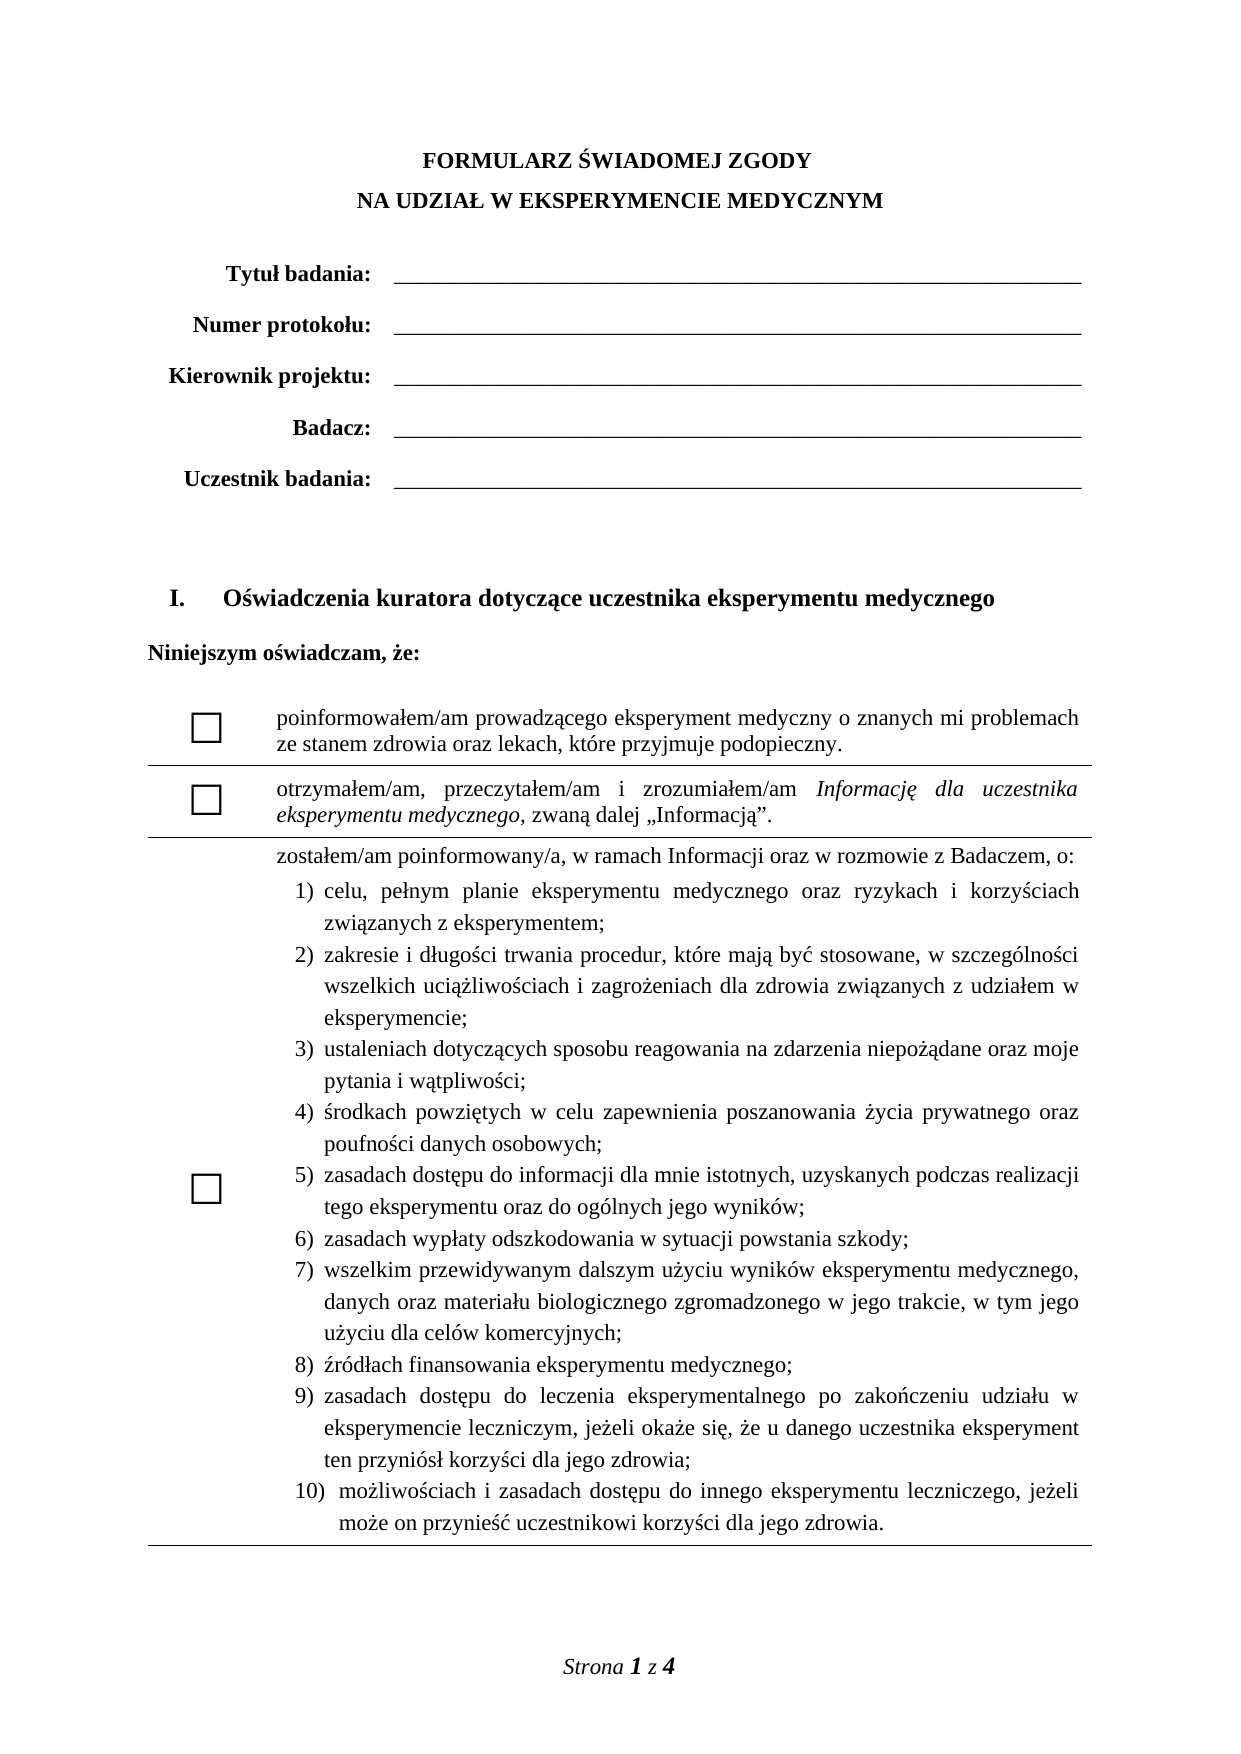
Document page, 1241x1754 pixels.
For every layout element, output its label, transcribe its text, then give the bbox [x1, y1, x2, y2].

table_cell Uczestnik badania: [148, 453, 383, 504]
table_cell ____________________________________________________________ [383, 299, 1093, 350]
table_header ____________________________________________________________ [383, 248, 1093, 299]
text Niniejszym oświadczam, że: [148, 639, 1093, 665]
table_cell zostałem/am poinformowany/a, w ramach Informacji oraz w rozmowie z Badaczem, o: celu, pełnym planie eksperymentu medycznego oraz ryzykach i korzyściach związanych z eksperymentem; zakresie i długości trwania procedur, które mają być stosowane, w szczególności wszelkich uciążliwościach i zagrożeniach dla zdrowia związanych z udziałem w eksperymencie; ustaleniach dotyczących sposobu reagowania na zdarzenia niepożądane oraz moje pytania i wątpliwości; środkach powziętych w celu zapewnienia poszanowania życia prywatnego oraz poufności danych osobowych; zasadach dostępu do informacji dla mnie istotnych, uzyskanych podczas realizacji tego eksperymentu oraz do ogólnych jego wyników; zasadach wypłaty odszkodowania w sytuacji powstania szkody; wszelkim przewidywanym dalszym użyciu wyników eksperymentu medycznego, danych oraz materiału biologicznego zgromadzonego w jego trakcie, w tym jego użyciu dla celów komercyjnych; źródłach finansowania eksperymentu medycznego; zasadach dostępu do leczenia eksperymentalnego po zakończeniu udziału w eksperymencie leczniczym, jeżeli okaże się, że u danego uczestnika eksperyment ten przyniósł korzyści dla jego zdrowia; możliwościach i zasadach dostępu do innego eksperymentu leczniczego, jeżeli może on przynieść uczestnikowi korzyści dla jego zdrowia. [265, 838, 1092, 1544]
table_cell ____________________________________________________________ [383, 350, 1093, 401]
table_cell ____________________________________________________________ [383, 453, 1093, 504]
subtitle FORMULARZ ŚWIADOMEJ ZGODY NA UDZIAŁ W EKSPERYMENCIE MEDYCZNYM [148, 148, 1093, 213]
table_header Tytuł badania: [148, 248, 383, 299]
table_cell Kierownik projektu: [148, 350, 383, 401]
table_header poinformowałem/am prowadzącego eksperyment medyczny o znanych mi problemach ze stanem zdrowia oraz lekach, które przyjmuje podopieczny. [265, 695, 1092, 765]
table_cell ____________________________________________________________ [383, 401, 1093, 453]
table_cell otrzymałem/am, przeczytałem/am i zrozumiałem/am Informację dla uczestnika eksperymentu medycznego, zwaną dalej „Informacją”. [265, 766, 1092, 837]
table_cell Numer protokołu: [148, 299, 383, 350]
list Oświadczenia kuratora dotyczące uczestnika eksperymentu medycznego [185, 583, 1093, 612]
table_cell Badacz: [148, 401, 383, 453]
